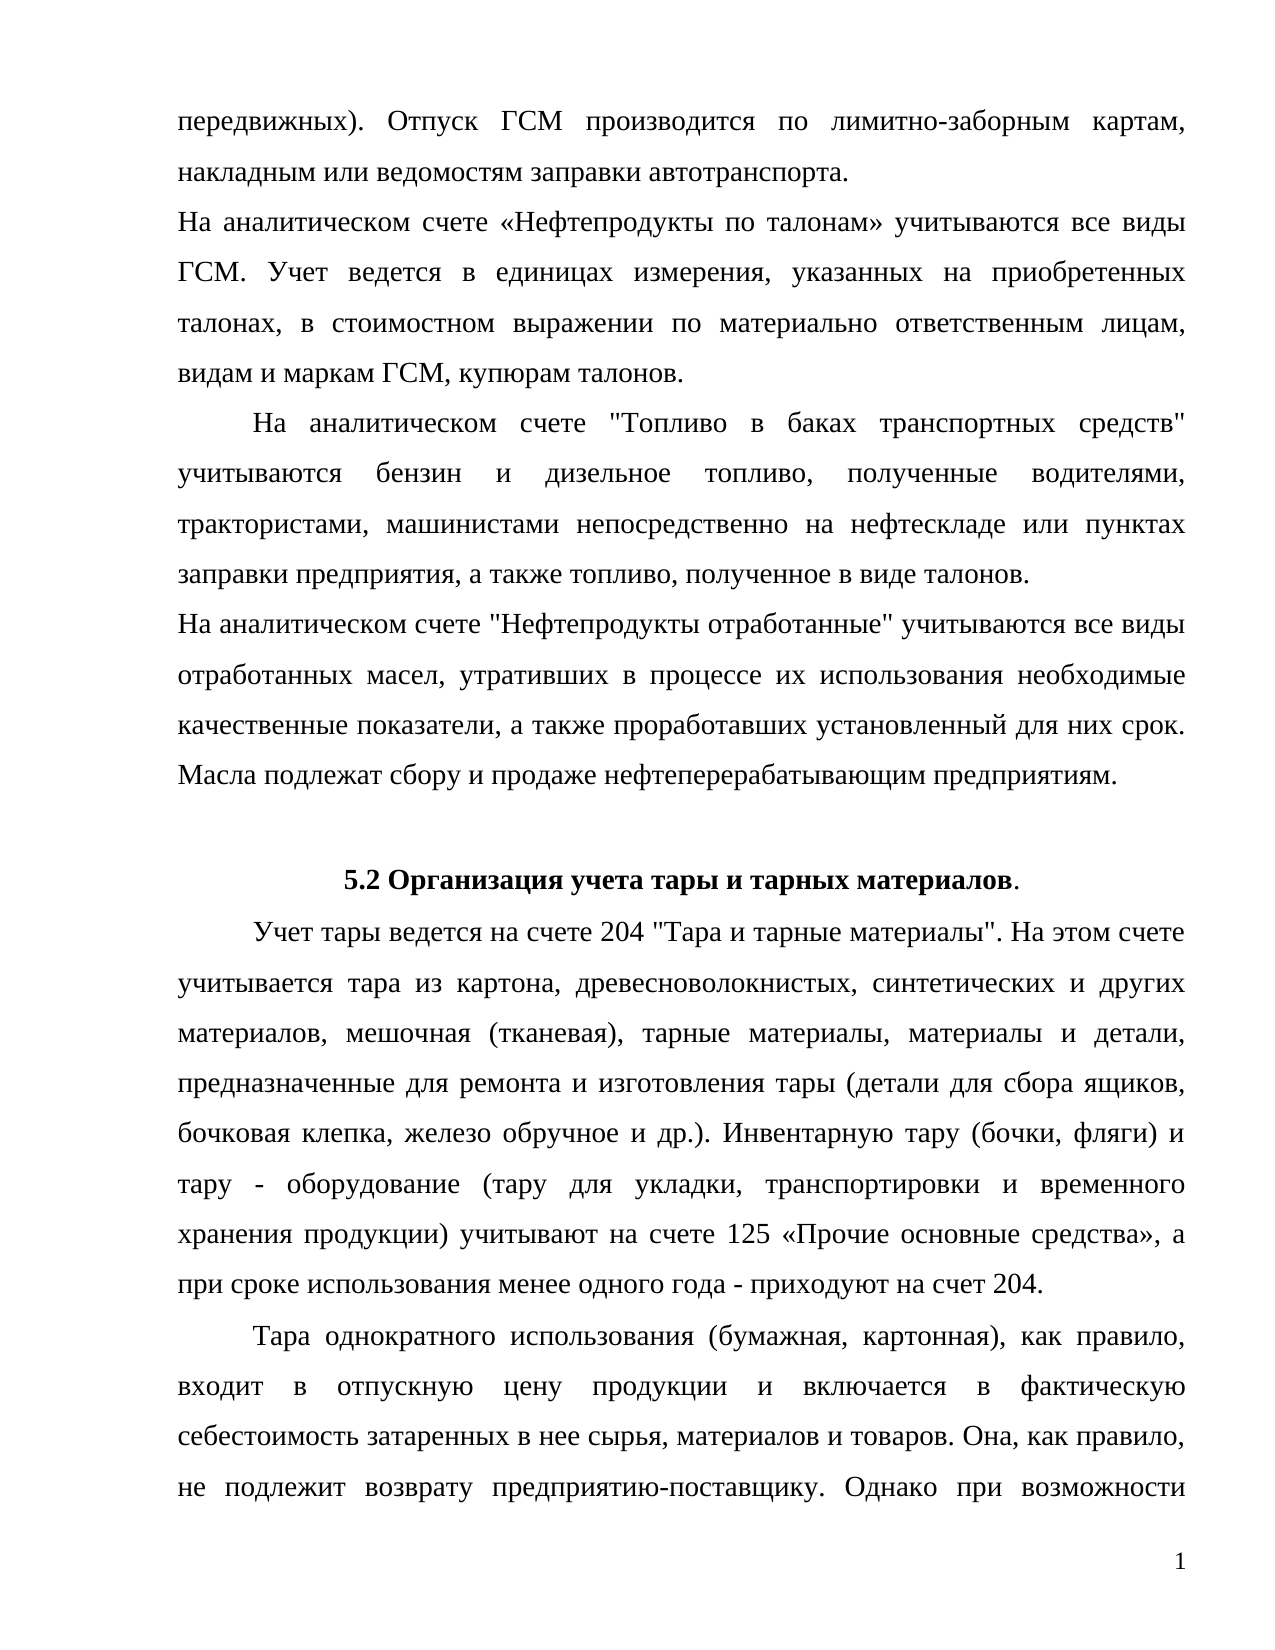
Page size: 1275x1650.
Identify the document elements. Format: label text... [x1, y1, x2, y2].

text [177, 1318, 1186, 1502]
text На аналитическом счете «Нефтепродукты по талонам» учитываются все виды ГСМ. Учет ведется в единицах измерения, указанных на приобретенных талонах, в стоимостном выражении по материально ответственным лицам, видам и маркам ГСМ, купюрам талонов. [177, 204, 1186, 388]
text 5.2 Организация учета тары и тарных материалов. [177, 862, 1186, 896]
text Учет тары ведется на счете 204 "Тара и тарные материалы". На этом счете учитывается тара из картона, древесноволокнистых, синтетических и других материалов, мешочная (тканевая), тарные материалы, материалы и детали, предназначенные для ремонта и изготовления тары (детали для сбора ящиков, бочковая клепка, железо обручное и др.). Инвентарную тару (бочки, фляги) и тару - оборудование (тару для укладки, транспортировки и временного хранения продукции) учитывают на счете 125 «Прочие основные средства», а при сроке использования менее одного года - приходуют на счет 204. [177, 914, 1186, 1300]
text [177, 103, 1186, 187]
text На аналитическом счете "Нефтепродукты отработанные" учитываются все виды отработанных масел, утративших в процессе их использования необходимые качественные показатели, а также проработавших установленный для них срок. Масла подлежат сбору и продаже нефтеперерабатывающим предприятиям. [177, 607, 1186, 791]
text На аналитическом счете "Топливо в баках транспортных средств" учитываются бензин и дизельное топливо, полученные водителями, трактористами, машинистами непосредственно на нефтескладе или пунктах заправки предприятия, а также топливо, полученное в виде талонов. [177, 405, 1186, 590]
